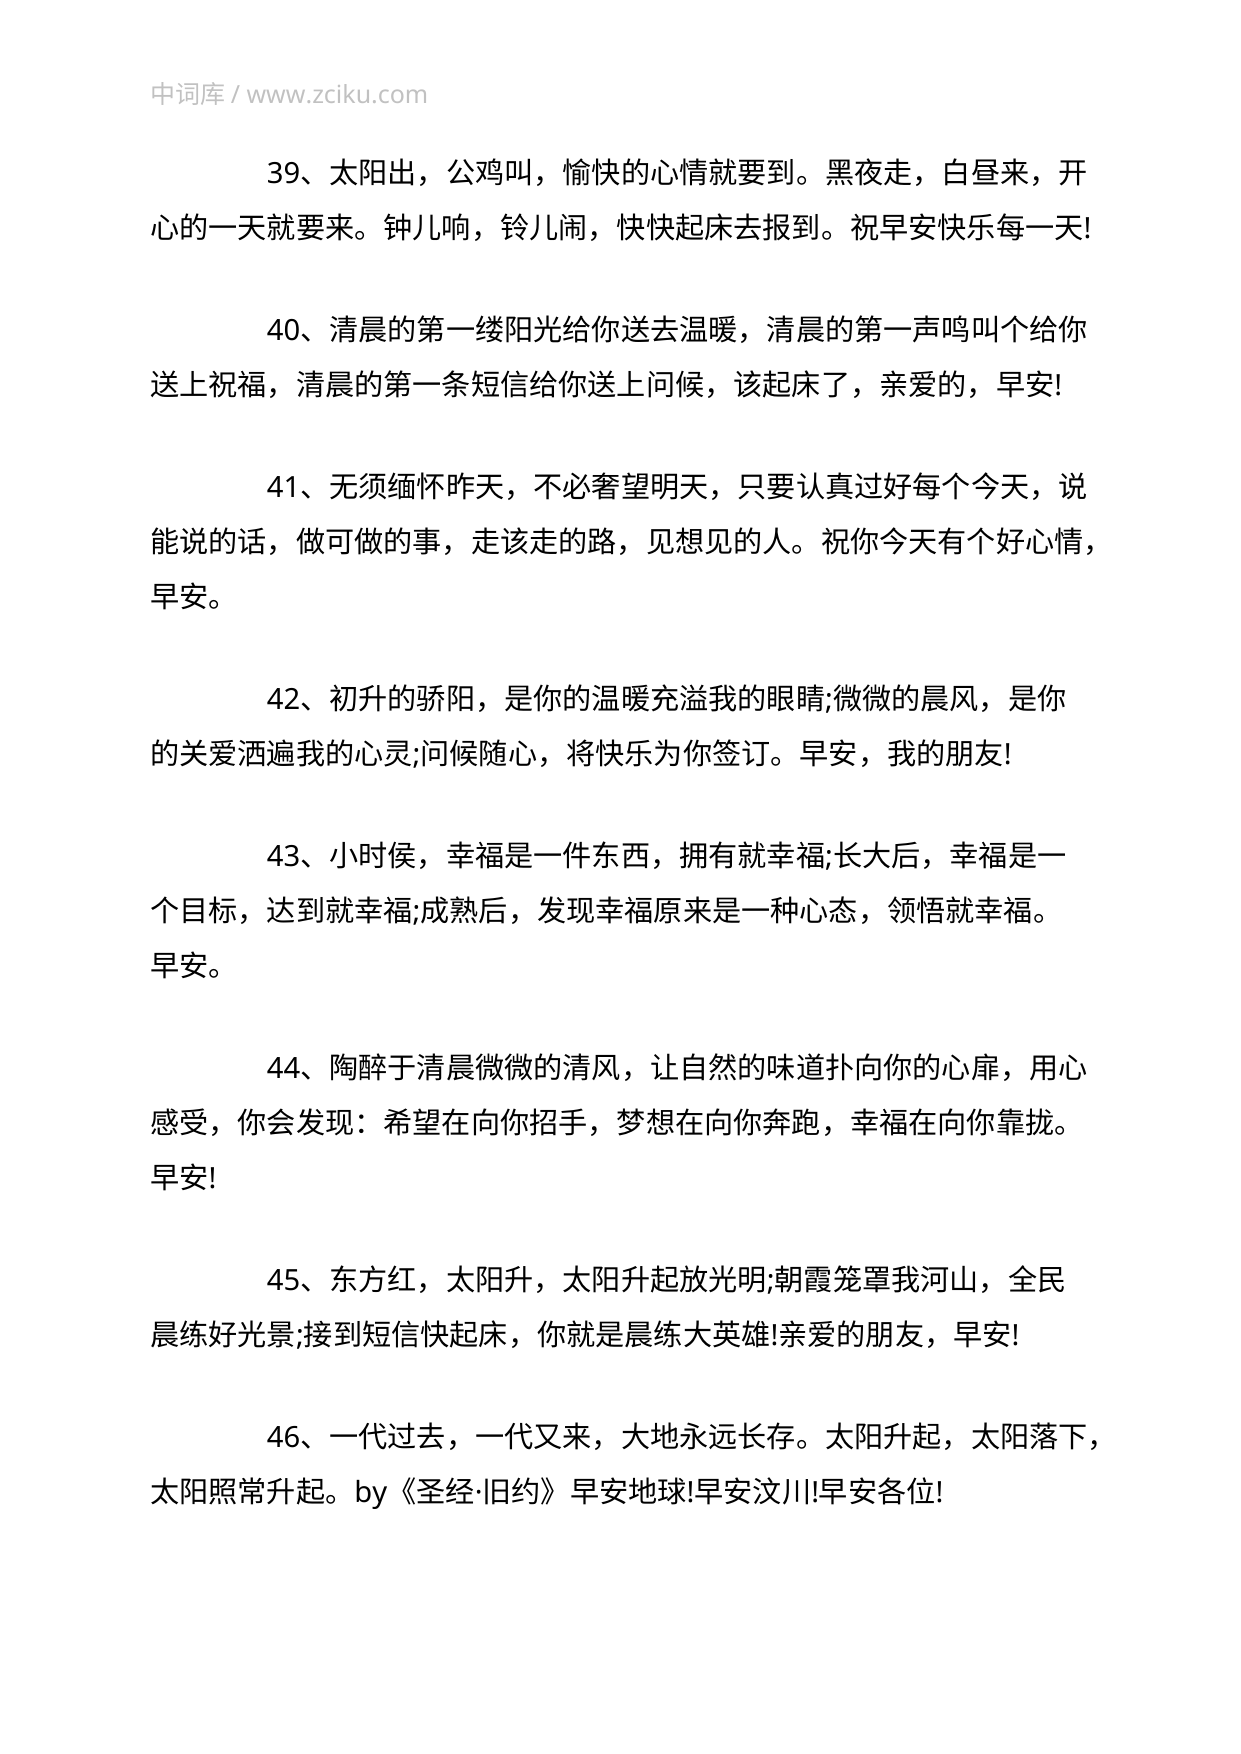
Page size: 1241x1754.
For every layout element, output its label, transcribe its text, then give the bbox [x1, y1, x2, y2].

text 45、东方红，太阳升，太阳升起放光明;朝霞笼罩我河山，全民晨练好光景;接到短信快起床，你就是晨练大英雄!亲爱的朋友，早安! [150, 1256, 1090, 1354]
text 44、陶醉于清晨微微的清风，让自然的味道扑向你的心扉，用心感受，你会发现：希望在向你招手，梦想在向你奔跑，幸福在向你靠拢。早安! [150, 1044, 1090, 1197]
text 39、太阳出，公鸡叫，愉快的心情就要到。黑夜走，白昼来，开心的一天就要来。钟儿响，铃儿闹，快快起床去报到。祝早安快乐每一天! [150, 150, 1090, 247]
text 40、清晨的第一缕阳光给你送去温暖，清晨的第一声鸣叫个给你送上祝福，清晨的第一条短信给你送上问候，该起床了，亲爱的，早安! [150, 307, 1090, 404]
text 41、无须缅怀昨天，不必奢望明天，只要认真过好每个今天，说能说的话，做可做的事，走该走的路，见想见的人。祝你今天有个好心情，早安。 [150, 464, 1090, 616]
text 42、初升的骄阳，是你的温暖充溢我的眼睛;微微的晨风，是你的关爱洒遍我的心灵;问候随心，将快乐为你签订。早安，我的朋友! [150, 676, 1090, 773]
text 46、一代过去，一代又来，大地永远长存。太阳升起，太阳落下，太阳照常升起。by《圣经·旧约》早安地球!早安汶川!早安各位! [150, 1413, 1090, 1511]
text 43、小时侯，幸福是一件东西，拥有就幸福;长大后，幸福是一个目标，达到就幸福;成熟后，发现幸福原来是一种心态，领悟就幸福。早安。 [150, 833, 1090, 985]
